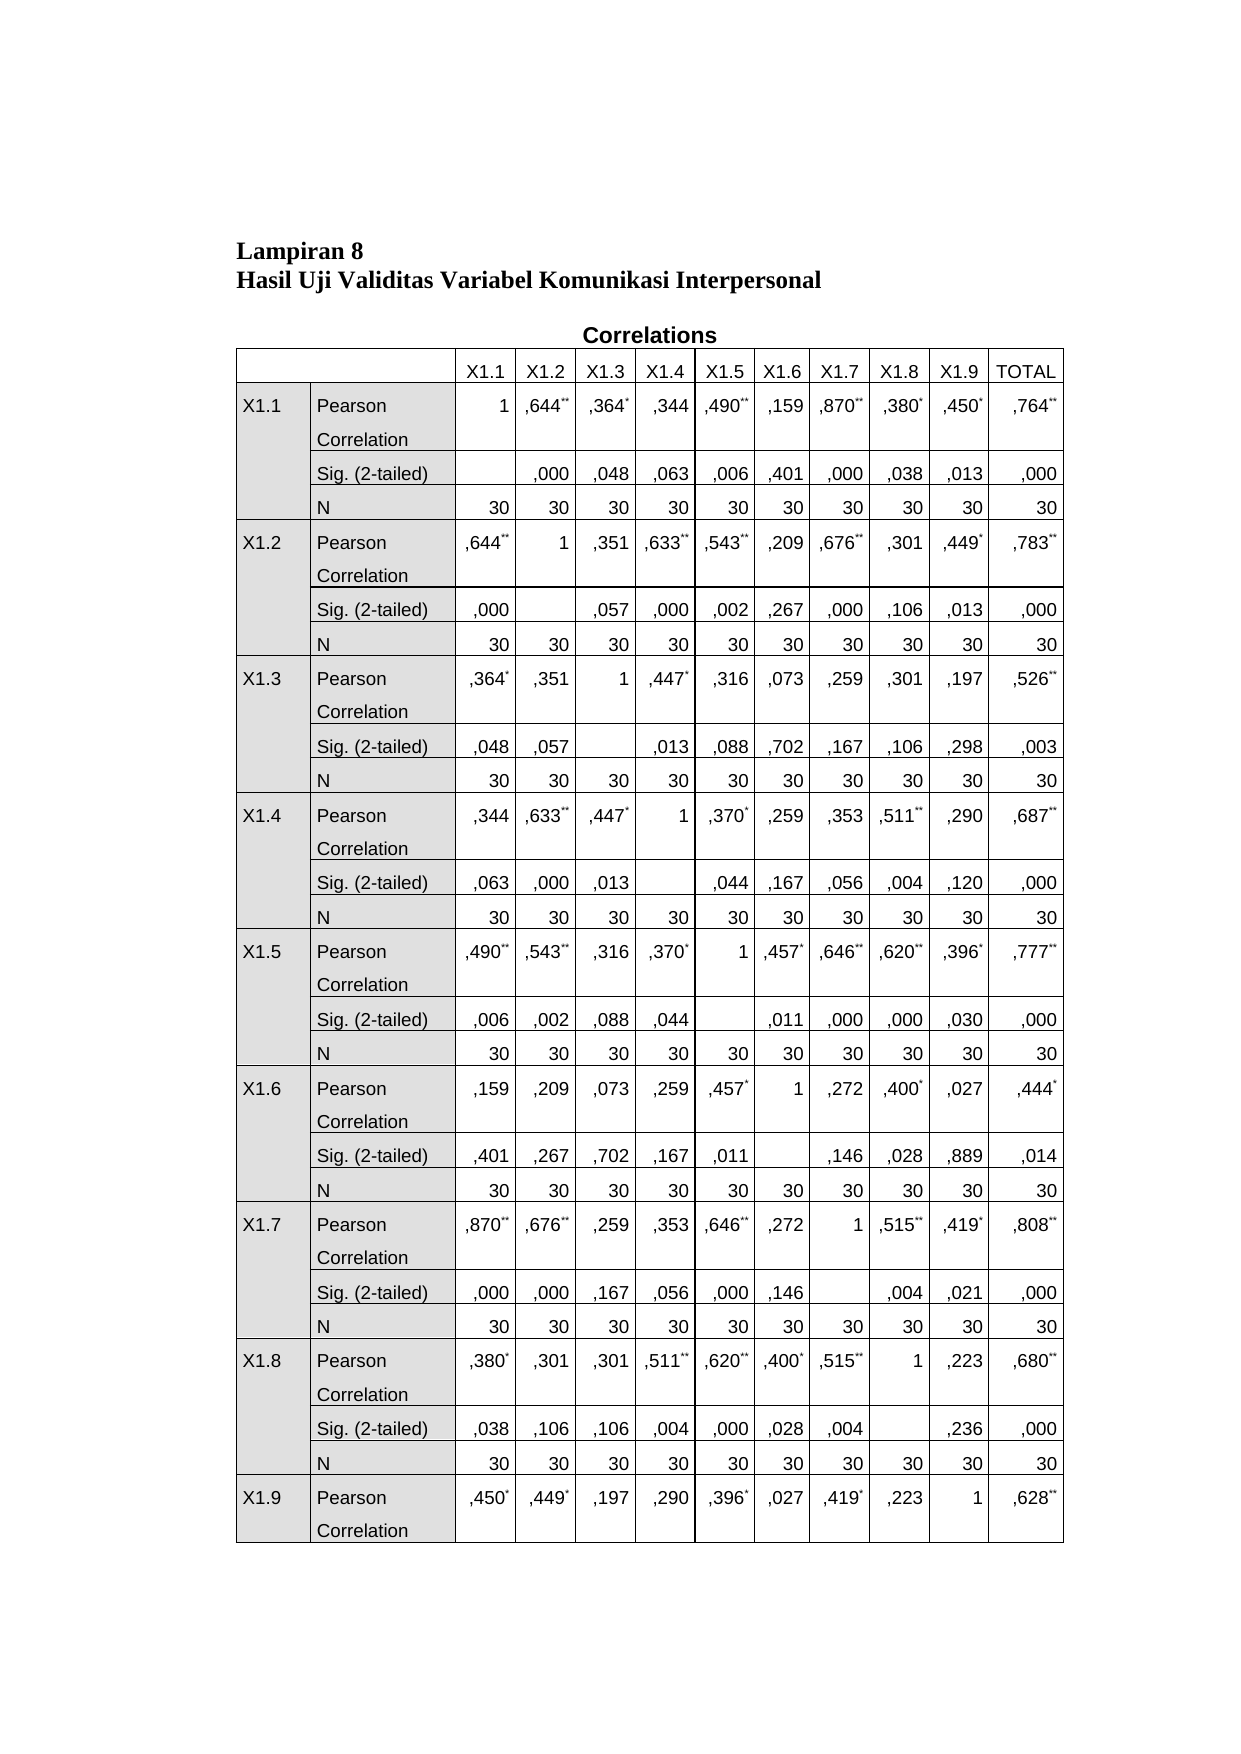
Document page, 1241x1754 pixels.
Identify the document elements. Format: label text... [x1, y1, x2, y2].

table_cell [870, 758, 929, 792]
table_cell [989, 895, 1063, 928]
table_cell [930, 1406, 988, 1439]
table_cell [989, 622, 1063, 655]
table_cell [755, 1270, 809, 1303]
table_cell X1.1 [456, 349, 515, 382]
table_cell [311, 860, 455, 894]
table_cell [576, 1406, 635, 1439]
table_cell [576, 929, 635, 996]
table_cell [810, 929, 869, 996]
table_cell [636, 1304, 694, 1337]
table_cell ,209 [755, 520, 809, 586]
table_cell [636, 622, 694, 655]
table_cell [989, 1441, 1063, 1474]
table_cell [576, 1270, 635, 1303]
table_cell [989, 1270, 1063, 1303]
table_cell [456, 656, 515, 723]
table_cell ,450* [930, 383, 988, 450]
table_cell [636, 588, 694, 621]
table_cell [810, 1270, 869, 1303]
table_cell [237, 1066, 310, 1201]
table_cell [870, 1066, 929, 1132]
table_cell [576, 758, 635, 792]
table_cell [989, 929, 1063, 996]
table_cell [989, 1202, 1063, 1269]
table_cell ,351 [576, 520, 635, 586]
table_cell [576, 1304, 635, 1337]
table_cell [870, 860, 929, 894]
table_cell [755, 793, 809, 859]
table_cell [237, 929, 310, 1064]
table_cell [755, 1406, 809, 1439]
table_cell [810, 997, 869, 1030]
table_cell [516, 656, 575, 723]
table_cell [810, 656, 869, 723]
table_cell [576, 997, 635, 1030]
table_cell ,038 [870, 451, 929, 484]
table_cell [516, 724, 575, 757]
table_cell ,063 [636, 451, 694, 484]
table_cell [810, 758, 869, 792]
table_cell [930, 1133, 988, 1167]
table_cell ,644** [456, 520, 515, 586]
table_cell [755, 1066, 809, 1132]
table_cell ,644** [516, 383, 575, 450]
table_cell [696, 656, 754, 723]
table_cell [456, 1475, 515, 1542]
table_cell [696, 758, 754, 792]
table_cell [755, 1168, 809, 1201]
table_cell ,000 [989, 451, 1063, 484]
table_cell ,344 [636, 383, 694, 450]
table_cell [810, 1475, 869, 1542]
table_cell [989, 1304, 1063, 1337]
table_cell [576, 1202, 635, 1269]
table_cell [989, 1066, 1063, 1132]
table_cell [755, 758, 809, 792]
table_cell 30 [456, 485, 515, 519]
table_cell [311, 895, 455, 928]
table_cell ,543** [696, 520, 754, 586]
table_cell Pearson Correlation [311, 383, 455, 450]
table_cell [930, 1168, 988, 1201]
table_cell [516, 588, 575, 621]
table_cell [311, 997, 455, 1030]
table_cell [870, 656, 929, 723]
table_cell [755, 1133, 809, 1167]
table_cell ,401 [755, 451, 809, 484]
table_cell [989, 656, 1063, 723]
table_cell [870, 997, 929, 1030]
table_header Correlations [236, 315, 1063, 348]
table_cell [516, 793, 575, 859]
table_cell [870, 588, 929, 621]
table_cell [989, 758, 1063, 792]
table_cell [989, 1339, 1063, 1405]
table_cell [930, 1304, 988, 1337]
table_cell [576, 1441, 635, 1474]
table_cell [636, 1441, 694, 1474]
table_cell 30 [930, 485, 988, 519]
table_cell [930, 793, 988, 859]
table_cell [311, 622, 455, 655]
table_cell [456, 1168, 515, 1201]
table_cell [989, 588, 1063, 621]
table_cell X1.2 [237, 520, 310, 655]
table_cell 30 [810, 485, 869, 519]
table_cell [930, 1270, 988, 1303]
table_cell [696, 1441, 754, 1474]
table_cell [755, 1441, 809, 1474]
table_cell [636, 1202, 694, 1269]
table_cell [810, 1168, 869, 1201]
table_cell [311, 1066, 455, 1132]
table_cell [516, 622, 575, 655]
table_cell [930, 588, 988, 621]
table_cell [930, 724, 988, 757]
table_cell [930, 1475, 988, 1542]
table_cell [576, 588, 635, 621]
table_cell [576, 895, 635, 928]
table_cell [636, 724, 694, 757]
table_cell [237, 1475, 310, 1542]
table_cell 30 [576, 485, 635, 519]
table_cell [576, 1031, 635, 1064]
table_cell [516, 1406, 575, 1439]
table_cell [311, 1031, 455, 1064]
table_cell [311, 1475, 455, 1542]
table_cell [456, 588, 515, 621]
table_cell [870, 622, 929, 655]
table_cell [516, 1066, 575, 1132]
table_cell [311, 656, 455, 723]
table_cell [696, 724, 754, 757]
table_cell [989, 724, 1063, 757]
table_cell X1.7 [810, 349, 869, 382]
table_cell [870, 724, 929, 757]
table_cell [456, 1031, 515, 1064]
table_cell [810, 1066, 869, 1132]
table_cell 30 [516, 485, 575, 519]
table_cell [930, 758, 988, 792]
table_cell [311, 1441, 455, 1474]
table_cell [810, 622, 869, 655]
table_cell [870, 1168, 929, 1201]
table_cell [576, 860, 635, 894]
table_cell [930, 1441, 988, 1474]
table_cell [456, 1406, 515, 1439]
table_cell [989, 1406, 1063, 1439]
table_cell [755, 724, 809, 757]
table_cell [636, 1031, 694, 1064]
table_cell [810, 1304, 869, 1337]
table_cell ,006 [696, 451, 754, 484]
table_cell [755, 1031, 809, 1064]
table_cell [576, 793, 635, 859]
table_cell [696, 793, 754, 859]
table_cell ,159 [755, 383, 809, 450]
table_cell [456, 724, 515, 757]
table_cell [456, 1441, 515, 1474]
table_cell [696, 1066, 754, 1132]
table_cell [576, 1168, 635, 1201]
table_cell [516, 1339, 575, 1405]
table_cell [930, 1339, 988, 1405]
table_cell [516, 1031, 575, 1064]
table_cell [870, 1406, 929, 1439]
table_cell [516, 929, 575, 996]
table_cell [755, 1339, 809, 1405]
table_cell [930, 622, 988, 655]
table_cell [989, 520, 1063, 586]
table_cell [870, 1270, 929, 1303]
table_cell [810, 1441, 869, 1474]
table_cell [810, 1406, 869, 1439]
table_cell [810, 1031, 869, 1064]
table_cell ,449* [930, 520, 988, 586]
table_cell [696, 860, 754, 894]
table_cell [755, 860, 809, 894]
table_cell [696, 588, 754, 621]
table_cell TOTAL [989, 349, 1063, 382]
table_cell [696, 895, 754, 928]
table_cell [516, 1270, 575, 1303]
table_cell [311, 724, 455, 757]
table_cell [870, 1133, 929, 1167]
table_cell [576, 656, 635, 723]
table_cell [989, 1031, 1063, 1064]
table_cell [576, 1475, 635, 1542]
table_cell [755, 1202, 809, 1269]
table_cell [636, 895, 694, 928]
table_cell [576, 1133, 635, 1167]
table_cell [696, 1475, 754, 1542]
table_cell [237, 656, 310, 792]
table_cell X1.9 [930, 349, 988, 382]
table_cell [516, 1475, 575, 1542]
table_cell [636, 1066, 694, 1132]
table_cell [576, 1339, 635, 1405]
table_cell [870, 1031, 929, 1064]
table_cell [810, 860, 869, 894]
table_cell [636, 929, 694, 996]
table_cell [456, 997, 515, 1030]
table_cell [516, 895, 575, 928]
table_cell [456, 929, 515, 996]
table_cell ,000 [810, 451, 869, 484]
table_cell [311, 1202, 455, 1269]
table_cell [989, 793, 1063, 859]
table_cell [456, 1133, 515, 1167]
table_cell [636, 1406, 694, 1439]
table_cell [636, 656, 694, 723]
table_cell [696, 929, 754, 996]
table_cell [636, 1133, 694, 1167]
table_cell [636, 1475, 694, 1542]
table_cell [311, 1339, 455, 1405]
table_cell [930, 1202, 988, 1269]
table_cell ,048 [576, 451, 635, 484]
table_cell 30 [636, 485, 694, 519]
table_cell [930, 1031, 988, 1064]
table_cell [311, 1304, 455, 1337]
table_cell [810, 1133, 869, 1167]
table_cell X1.2 [516, 349, 575, 382]
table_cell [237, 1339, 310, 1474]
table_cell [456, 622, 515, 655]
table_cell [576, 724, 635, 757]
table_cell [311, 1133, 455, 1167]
table_cell N [311, 485, 455, 519]
table_cell [237, 349, 455, 382]
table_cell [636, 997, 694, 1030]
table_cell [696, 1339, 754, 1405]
table_cell ,764** [989, 383, 1063, 450]
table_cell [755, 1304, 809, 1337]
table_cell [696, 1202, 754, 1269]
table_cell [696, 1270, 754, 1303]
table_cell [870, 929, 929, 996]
table_cell 30 [870, 485, 929, 519]
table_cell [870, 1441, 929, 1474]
table_cell 30 [755, 485, 809, 519]
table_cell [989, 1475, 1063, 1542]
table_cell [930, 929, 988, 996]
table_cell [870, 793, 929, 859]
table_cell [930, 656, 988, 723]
table_cell ,364* [576, 383, 635, 450]
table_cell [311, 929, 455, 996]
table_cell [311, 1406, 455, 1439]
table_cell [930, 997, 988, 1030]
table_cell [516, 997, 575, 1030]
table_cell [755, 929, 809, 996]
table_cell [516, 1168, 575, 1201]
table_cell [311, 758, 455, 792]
table_cell X1.5 [696, 349, 754, 382]
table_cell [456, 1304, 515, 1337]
table_cell 30 [696, 485, 754, 519]
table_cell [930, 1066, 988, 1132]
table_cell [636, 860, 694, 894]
table_cell X1.1 [237, 383, 310, 519]
table_cell ,013 [930, 451, 988, 484]
table_cell X1.8 [870, 349, 929, 382]
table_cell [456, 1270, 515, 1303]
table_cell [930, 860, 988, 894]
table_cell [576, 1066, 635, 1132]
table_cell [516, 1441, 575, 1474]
table_cell 1 [516, 520, 575, 586]
table_cell ,000 [516, 451, 575, 484]
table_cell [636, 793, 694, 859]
table_cell [456, 451, 515, 484]
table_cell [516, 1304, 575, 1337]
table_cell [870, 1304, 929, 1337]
table_cell X1.6 [755, 349, 809, 382]
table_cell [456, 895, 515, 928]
text Lampiran 8 Hasil Uji Validitas Variabel Komunikasi Interpersonal [236, 236, 1063, 294]
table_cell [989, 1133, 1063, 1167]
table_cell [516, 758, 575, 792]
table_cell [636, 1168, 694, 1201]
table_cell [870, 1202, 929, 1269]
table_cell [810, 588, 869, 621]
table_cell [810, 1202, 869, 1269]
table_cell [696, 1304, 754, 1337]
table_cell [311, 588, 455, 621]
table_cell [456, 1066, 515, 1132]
table_cell ,633** [636, 520, 694, 586]
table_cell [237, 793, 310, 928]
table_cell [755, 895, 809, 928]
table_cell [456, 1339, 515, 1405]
table_cell X1.3 [576, 349, 635, 382]
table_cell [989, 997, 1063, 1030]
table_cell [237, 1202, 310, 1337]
table_cell 30 [989, 485, 1063, 519]
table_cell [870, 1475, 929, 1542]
table_cell ,676** [810, 520, 869, 586]
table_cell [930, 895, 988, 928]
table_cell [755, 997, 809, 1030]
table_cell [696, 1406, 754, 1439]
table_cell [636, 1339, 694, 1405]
table_cell ,301 [870, 520, 929, 586]
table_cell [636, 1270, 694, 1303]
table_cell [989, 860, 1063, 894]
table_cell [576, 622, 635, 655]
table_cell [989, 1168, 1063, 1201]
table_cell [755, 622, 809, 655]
table_cell 1 [456, 383, 515, 450]
table_cell ,380* [870, 383, 929, 450]
table_cell Sig. (2-tailed) [311, 451, 455, 484]
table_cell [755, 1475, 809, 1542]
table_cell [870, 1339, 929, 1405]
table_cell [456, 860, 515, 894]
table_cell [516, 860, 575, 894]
table_cell X1.4 [636, 349, 694, 382]
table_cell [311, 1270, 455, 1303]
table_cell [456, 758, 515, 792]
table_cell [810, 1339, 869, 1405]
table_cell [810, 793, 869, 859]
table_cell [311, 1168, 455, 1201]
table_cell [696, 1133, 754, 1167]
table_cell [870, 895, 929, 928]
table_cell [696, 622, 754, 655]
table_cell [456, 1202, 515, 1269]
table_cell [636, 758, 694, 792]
table_cell ,870** [810, 383, 869, 450]
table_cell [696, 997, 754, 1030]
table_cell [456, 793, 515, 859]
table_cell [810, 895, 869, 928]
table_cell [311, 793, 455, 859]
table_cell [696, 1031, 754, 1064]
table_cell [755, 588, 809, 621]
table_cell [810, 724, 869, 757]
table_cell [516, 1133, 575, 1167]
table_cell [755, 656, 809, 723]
table_cell Pearson Correlation [311, 520, 455, 586]
table_cell ,490** [696, 383, 754, 450]
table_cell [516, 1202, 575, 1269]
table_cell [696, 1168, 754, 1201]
